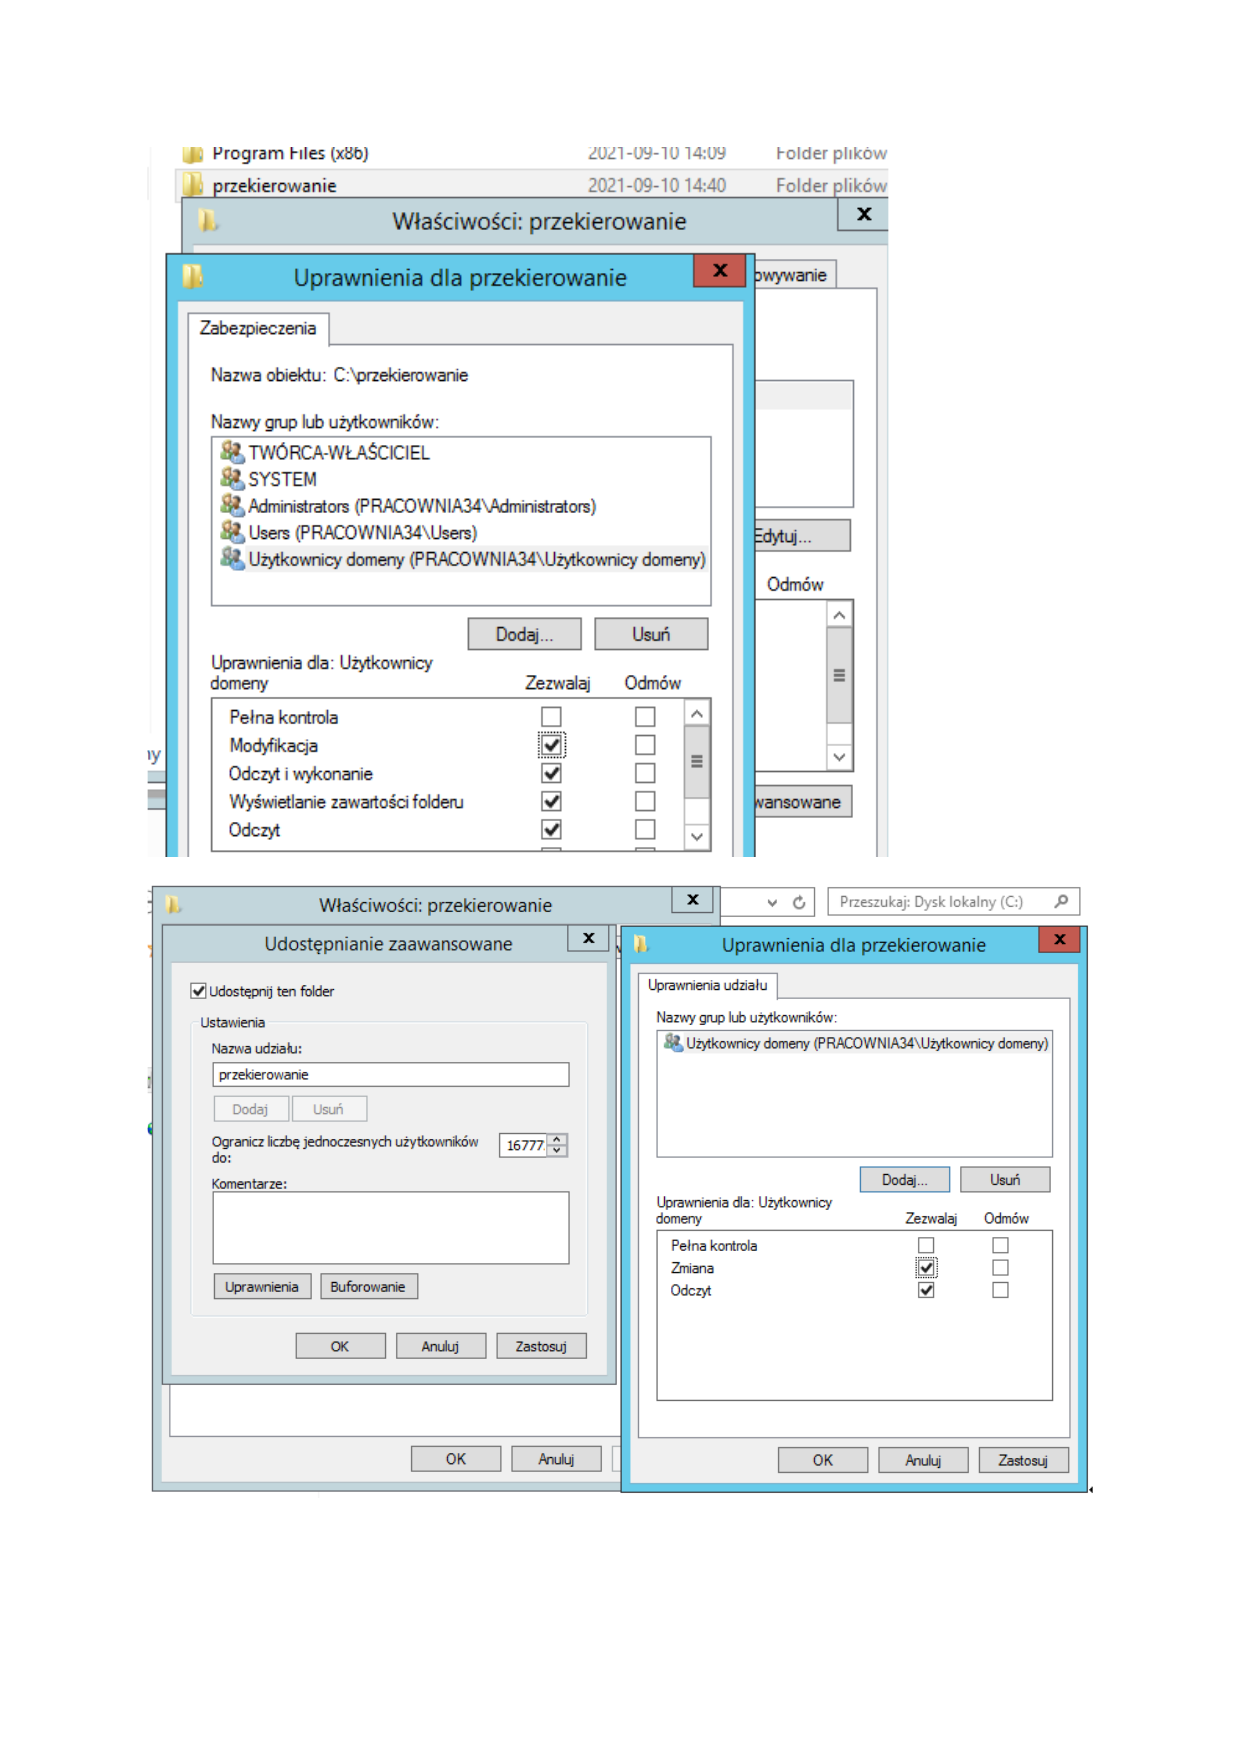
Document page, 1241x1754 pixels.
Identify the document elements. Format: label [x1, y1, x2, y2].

picture [147, 882, 1093, 1498]
picture [147, 147, 889, 857]
